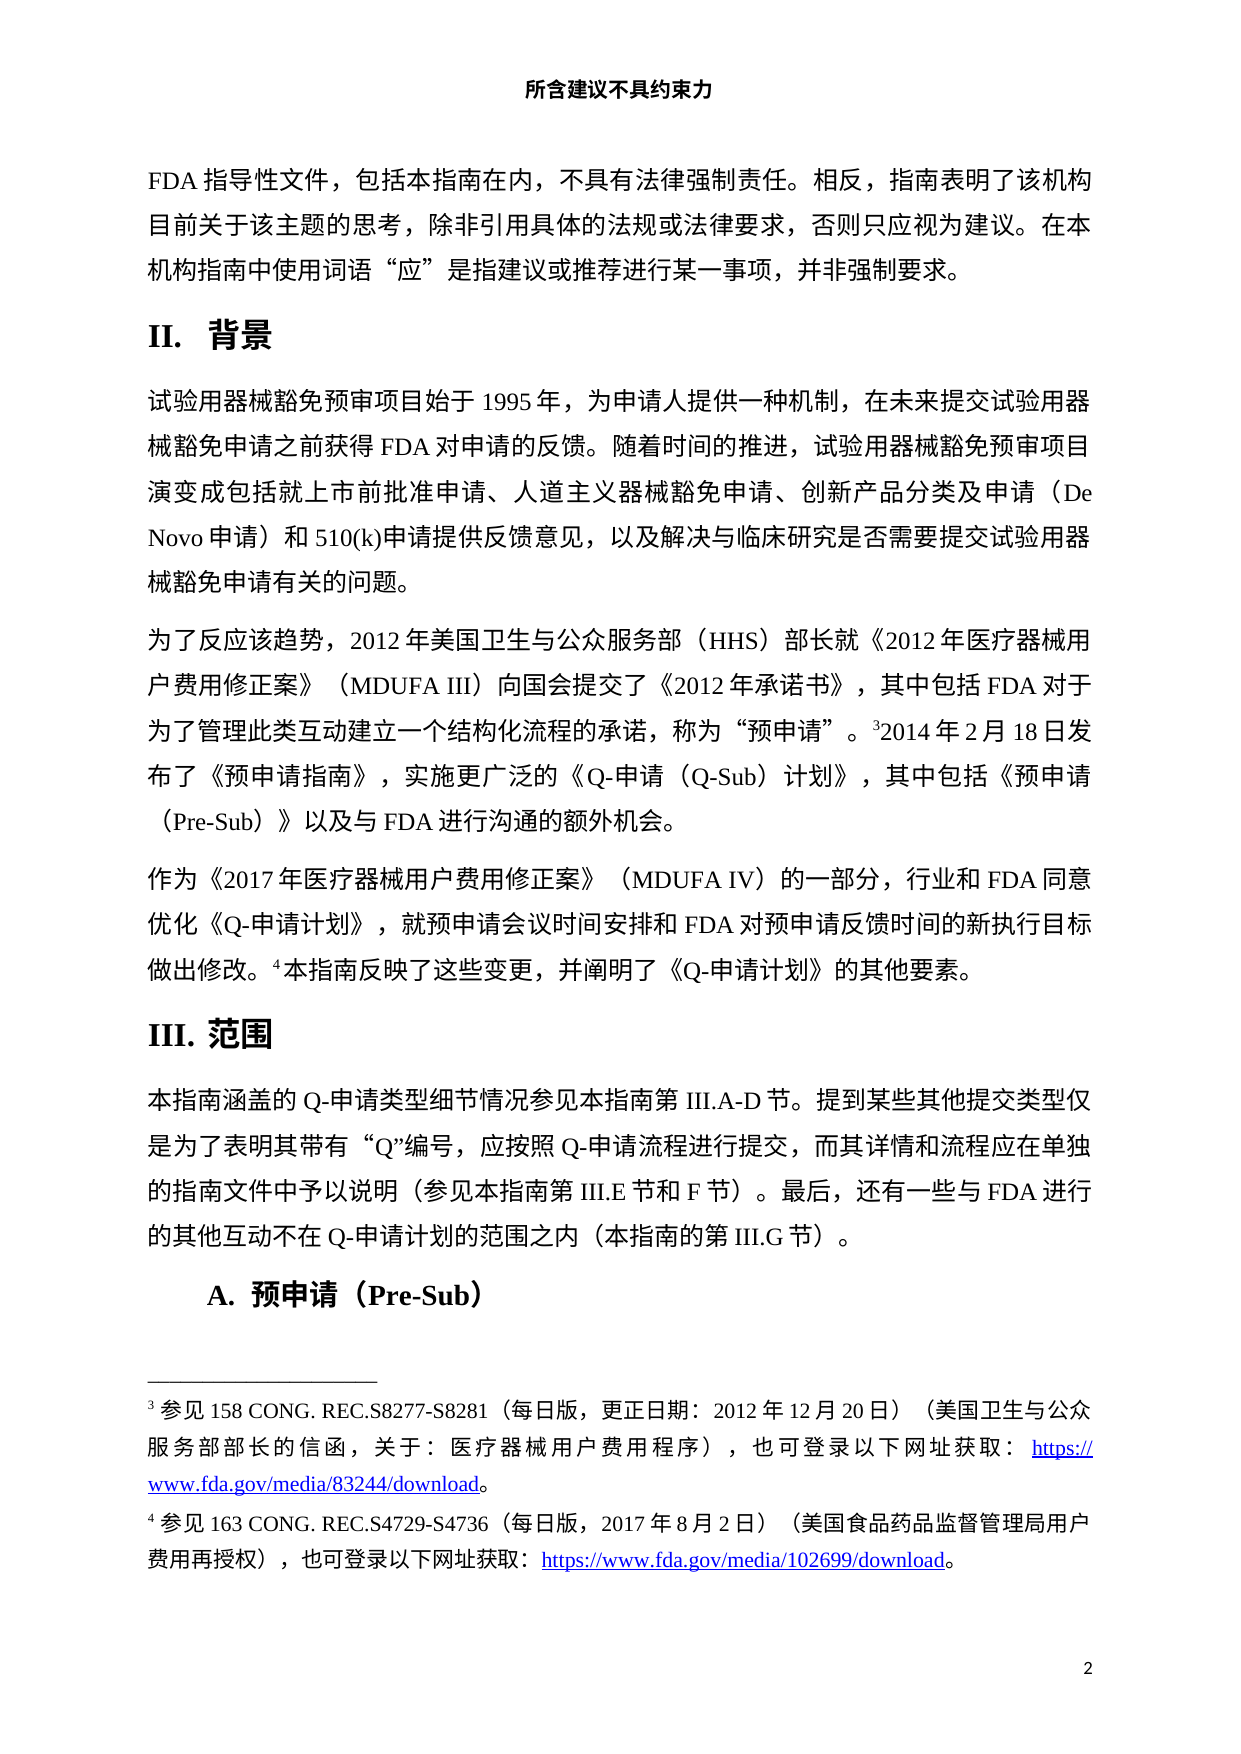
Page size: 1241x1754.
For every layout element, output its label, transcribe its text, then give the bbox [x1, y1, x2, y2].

text A. 预申请（Pre-Sub） [207, 1274, 1092, 1314]
text II. 背景 [148, 309, 1092, 357]
text 为了反应该趋势，2012年美国卫生与公众服务部（HHS）部长就《2012年医疗器械用户费用修正案》（MDUFA III）向国会提交了《2012年承诺书》，其中包括FDA对于为了管理此类互动建立一个结构化流程的承诺，称为“预申请”。32014年2月18日发布了《预申请指南》，实施更广泛的《Q-申请（Q-Sub）计划》，其中包括《预申请（Pre-Sub）》以及与FDA进行沟通的额外机会。 [148, 620, 1092, 838]
text 试验用器械豁免预审项目始于1995年，为申请人提供一种机制，在未来提交试验用器械豁免申请之前获得FDA对申请的反馈。随着时间的推进，试验用器械豁免预审项目演变成包括就上市前批准申请、人道主义器械豁免申请、创新产品分类及申请（De Novo申请）和510(k)申请提供反馈意见，以及解决与临床研究是否需要提交试验用器械豁免申请有关的问题。 [148, 381, 1092, 599]
text 3 参见158 CONG. REC.S8277-S8281（每日版，更正日期：2012年12月20日）（美国卫生与公众服务部部长的信函，关于：医疗器械用户费用程序），也可登录以下网址获取：https://www.fda.gov/media/83244/download。 [148, 1393, 1092, 1497]
text 4 参见163 CONG. REC.S4729-S4736（每日版，2017年8月2日）（美国食品药品监督管理局用户费用再授权），也可登录以下网址获取：https://www.fda.gov/media/102699/download。 [148, 1506, 1092, 1574]
text 作为《2017年医疗器械用户费用修正案》（MDUFA IV）的一部分，行业和FDA同意优化《Q-申请计划》，就预申请会议时间安排和FDA对预申请反馈时间的新执行目标做出修改。4本指南反映了这些变更，并阐明了《Q-申请计划》的其他要素。 [148, 859, 1092, 986]
text 本指南涵盖的Q-申请类型细节情况参见本指南第III.A-D节。提到某些其他提交类型仅是为了表明其带有“Q”编号，应按照Q-申请流程进行提交，而其详情和流程应在单独的指南文件中予以说明（参见本指南第III.E节和F节）。最后，还有一些与FDA进行的其他互动不在Q-申请计划的范围之内（本指南的第III.G节）。 [148, 1081, 1092, 1253]
text _____________________ [148, 1360, 1092, 1386]
text FDA指导性文件，包括本指南在内，不具有法律强制责任。相反，指南表明了该机构目前关于该主题的思考，除非引用具体的法规或法律要求，否则只应视为建议。在本机构指南中使用词语“应”是指建议或推荐进行某一事项，并非强制要求。 [148, 160, 1092, 287]
text III. 范围 [148, 1008, 1092, 1056]
